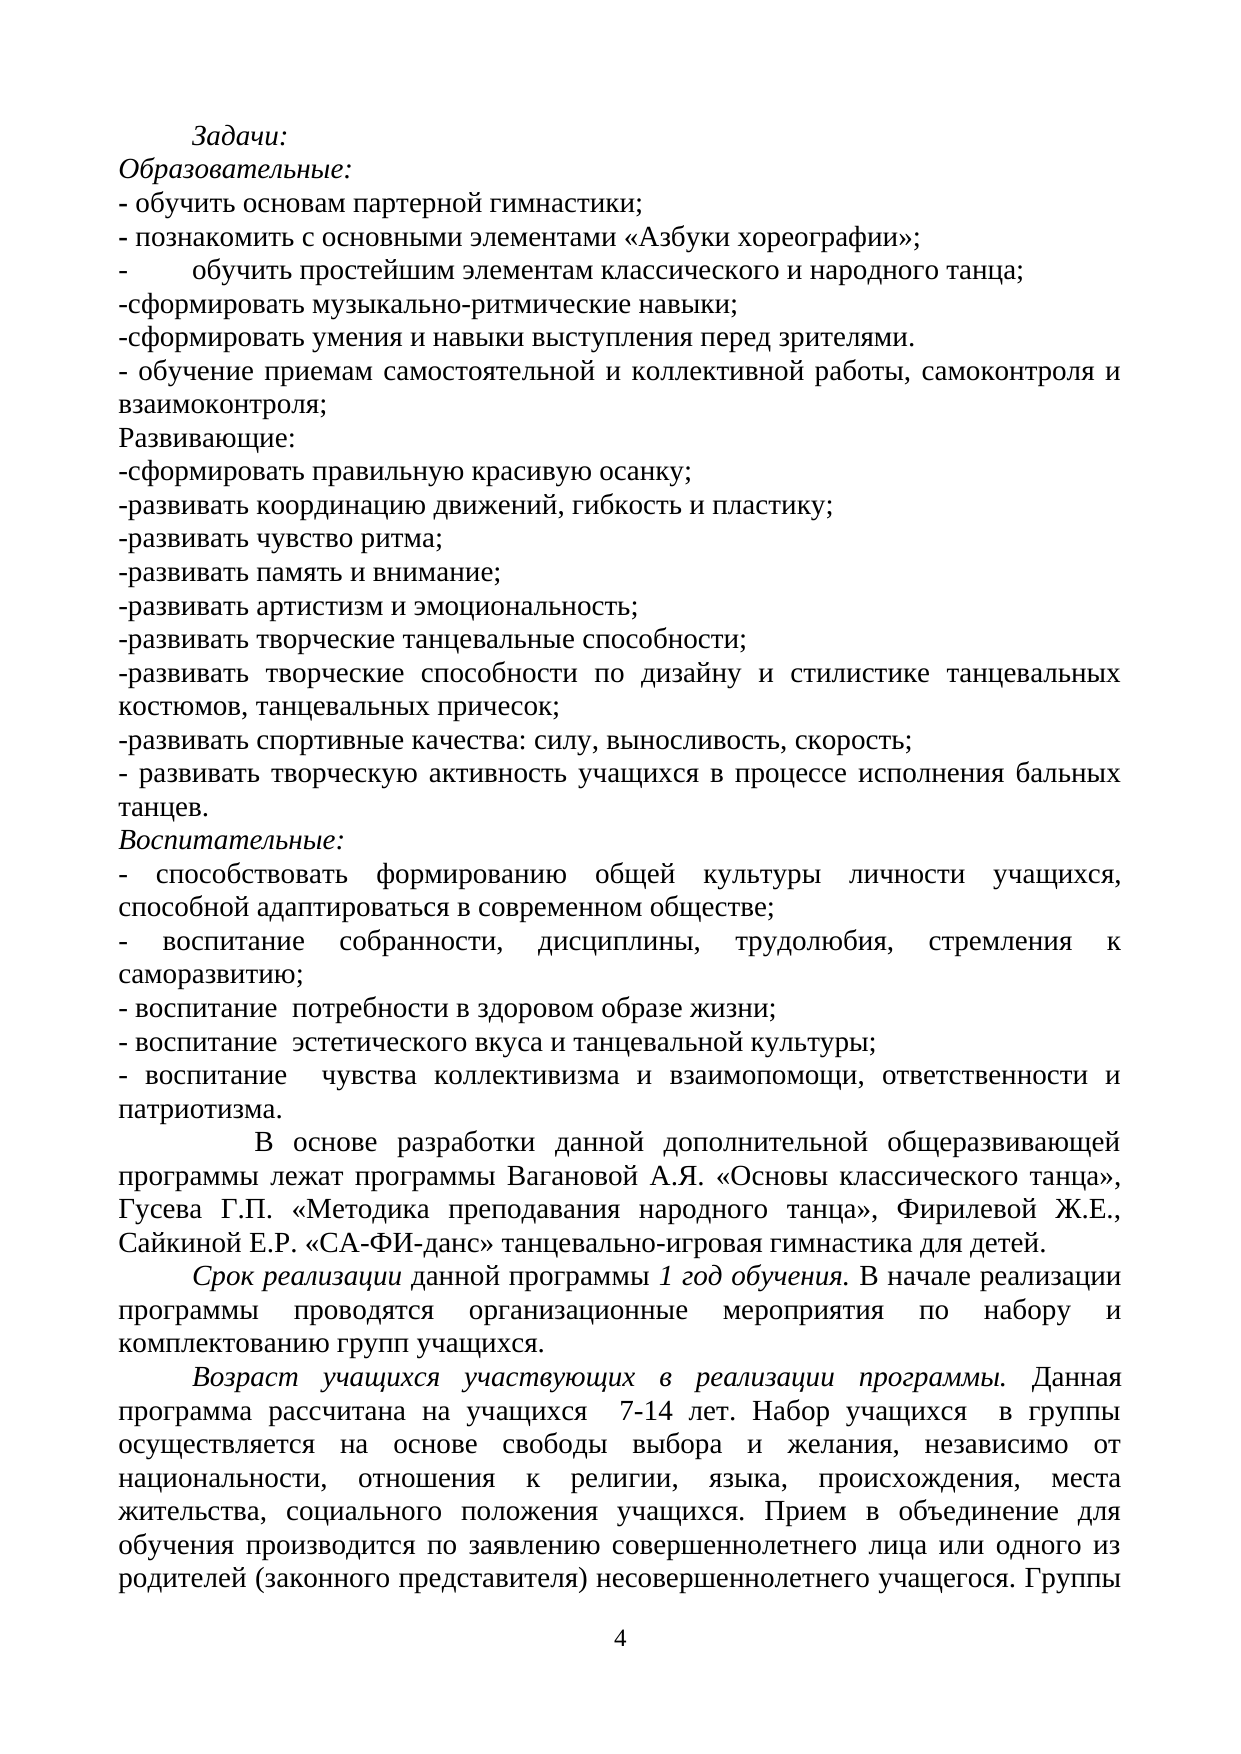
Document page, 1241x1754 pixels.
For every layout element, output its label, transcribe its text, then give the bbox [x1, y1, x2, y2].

text Срок реализации данной программы 1 год обучения. В начале реализации программы проводятся организационные мероприятия по набору и комплектованию групп учащихся. [118, 1258, 1122, 1359]
text -сформировать умения и навыки выступления перед зрителями. [118, 319, 1122, 353]
text -развивать артистизм и эмоциональность; [118, 588, 1122, 621]
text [118, 1359, 1122, 1594]
text -развивать координацию движений, гибкость и пластику; [118, 487, 1122, 521]
text - воспитание собранности, дисциплины, трудолюбия, стремления к саморазвитию; [118, 923, 1122, 990]
text Задачи: [118, 118, 1122, 152]
text Развивающие: [118, 420, 1122, 453]
text - обучить основам партерной гимнастики; [118, 185, 1122, 219]
text - развивать творческую активность учащихся в процессе исполнения бальных танцев. [118, 755, 1122, 822]
text Воспитательные: [118, 822, 1122, 856]
text -развивать память и внимание; [118, 554, 1122, 588]
text - воспитание чувства коллективизма и взаимопомощи, ответственности и патриотизма. [118, 1057, 1122, 1124]
text - обучение приемам самостоятельной и коллективной работы, самоконтроля и взаимоконтроля; [118, 353, 1122, 420]
text - воспитание потребности в здоровом образе жизни; [118, 990, 1122, 1024]
text -сформировать музыкально-ритмические навыки; [118, 286, 1122, 319]
text - способствовать формированию общей культуры личности учащихся, способной адаптироваться в современном обществе; [118, 856, 1122, 923]
text -развивать спортивные качества: силу, выносливость, скорость; [118, 722, 1122, 755]
text -развивать творческие способности по дизайну и стилистике танцевальных костюмов, танцевальных причесок; [118, 655, 1122, 722]
text -развивать чувство ритма; [118, 521, 1122, 554]
text -развивать творческие танцевальные способности; [118, 621, 1122, 655]
text -сформировать правильную красивую осанку; [118, 453, 1122, 487]
list обучить простейшим элементам классического и народного танца; [118, 252, 1122, 286]
text Образовательные: [118, 152, 1122, 185]
text - познакомить с основными элементами «Азбуки хореографии»; [118, 219, 1122, 252]
text - воспитание эстетического вкуса и танцевальной культуры; [118, 1024, 1122, 1057]
text В основе разработки данной дополнительной общеразвивающей программы лежат программы Вагановой А.Я. «Основы классического танца», Гусева Г.П. «Методика преподавания народного танца», Фирилевой Ж.Е., Сайкиной Е.Р. «СА-ФИ-данс» танцевально-игровая гимнастика для детей. [118, 1124, 1122, 1258]
